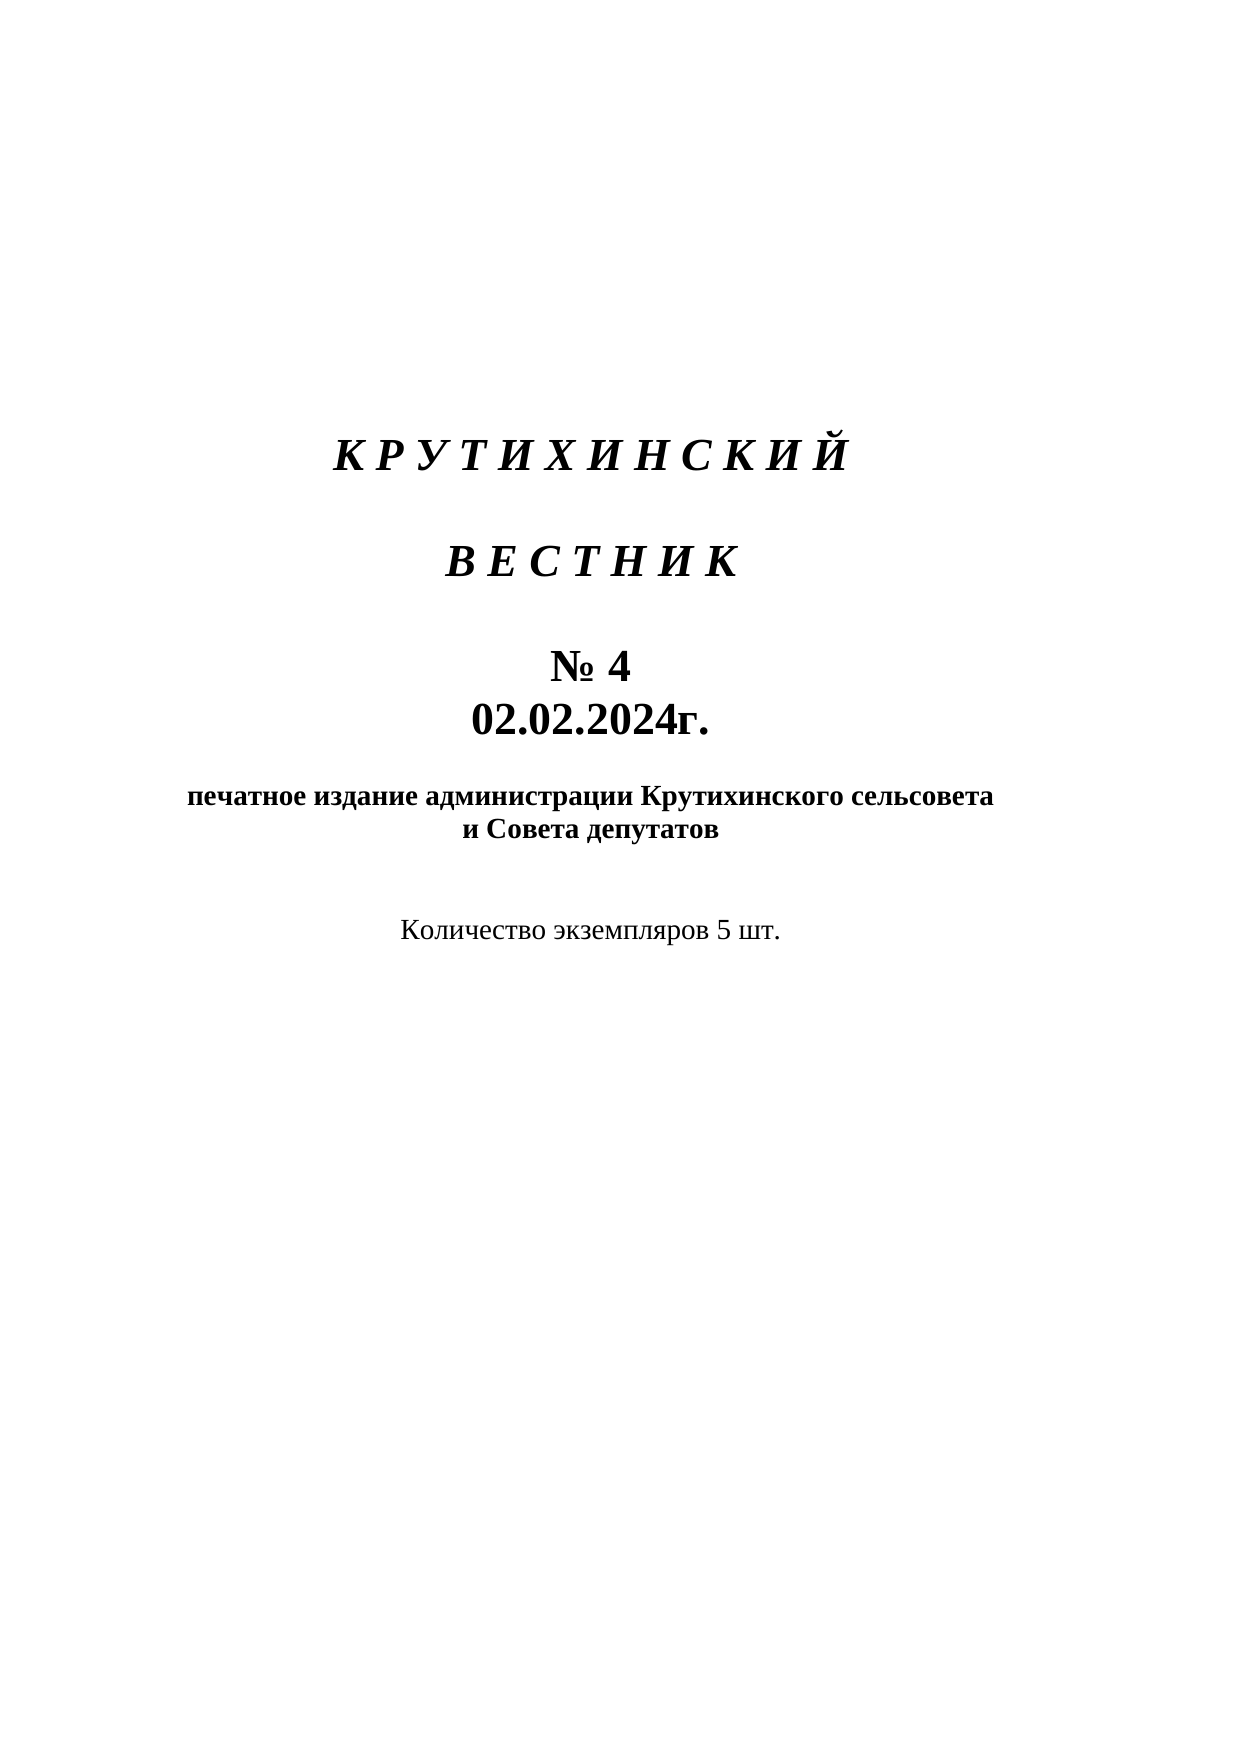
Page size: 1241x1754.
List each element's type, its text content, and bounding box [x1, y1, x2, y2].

text К Р У Т И Х И Н С К И Й [29, 428, 1152, 481]
text № 4 [29, 639, 1152, 692]
text печатное издание администрации Крутихинского сельсовета [29, 778, 1152, 811]
text и Совета депутатов [29, 811, 1152, 845]
text 02.02.2024г. [29, 692, 1152, 744]
text Количество экземпляров 5 шт. [29, 912, 1152, 946]
text В Е С Т Н И К [29, 533, 1152, 586]
